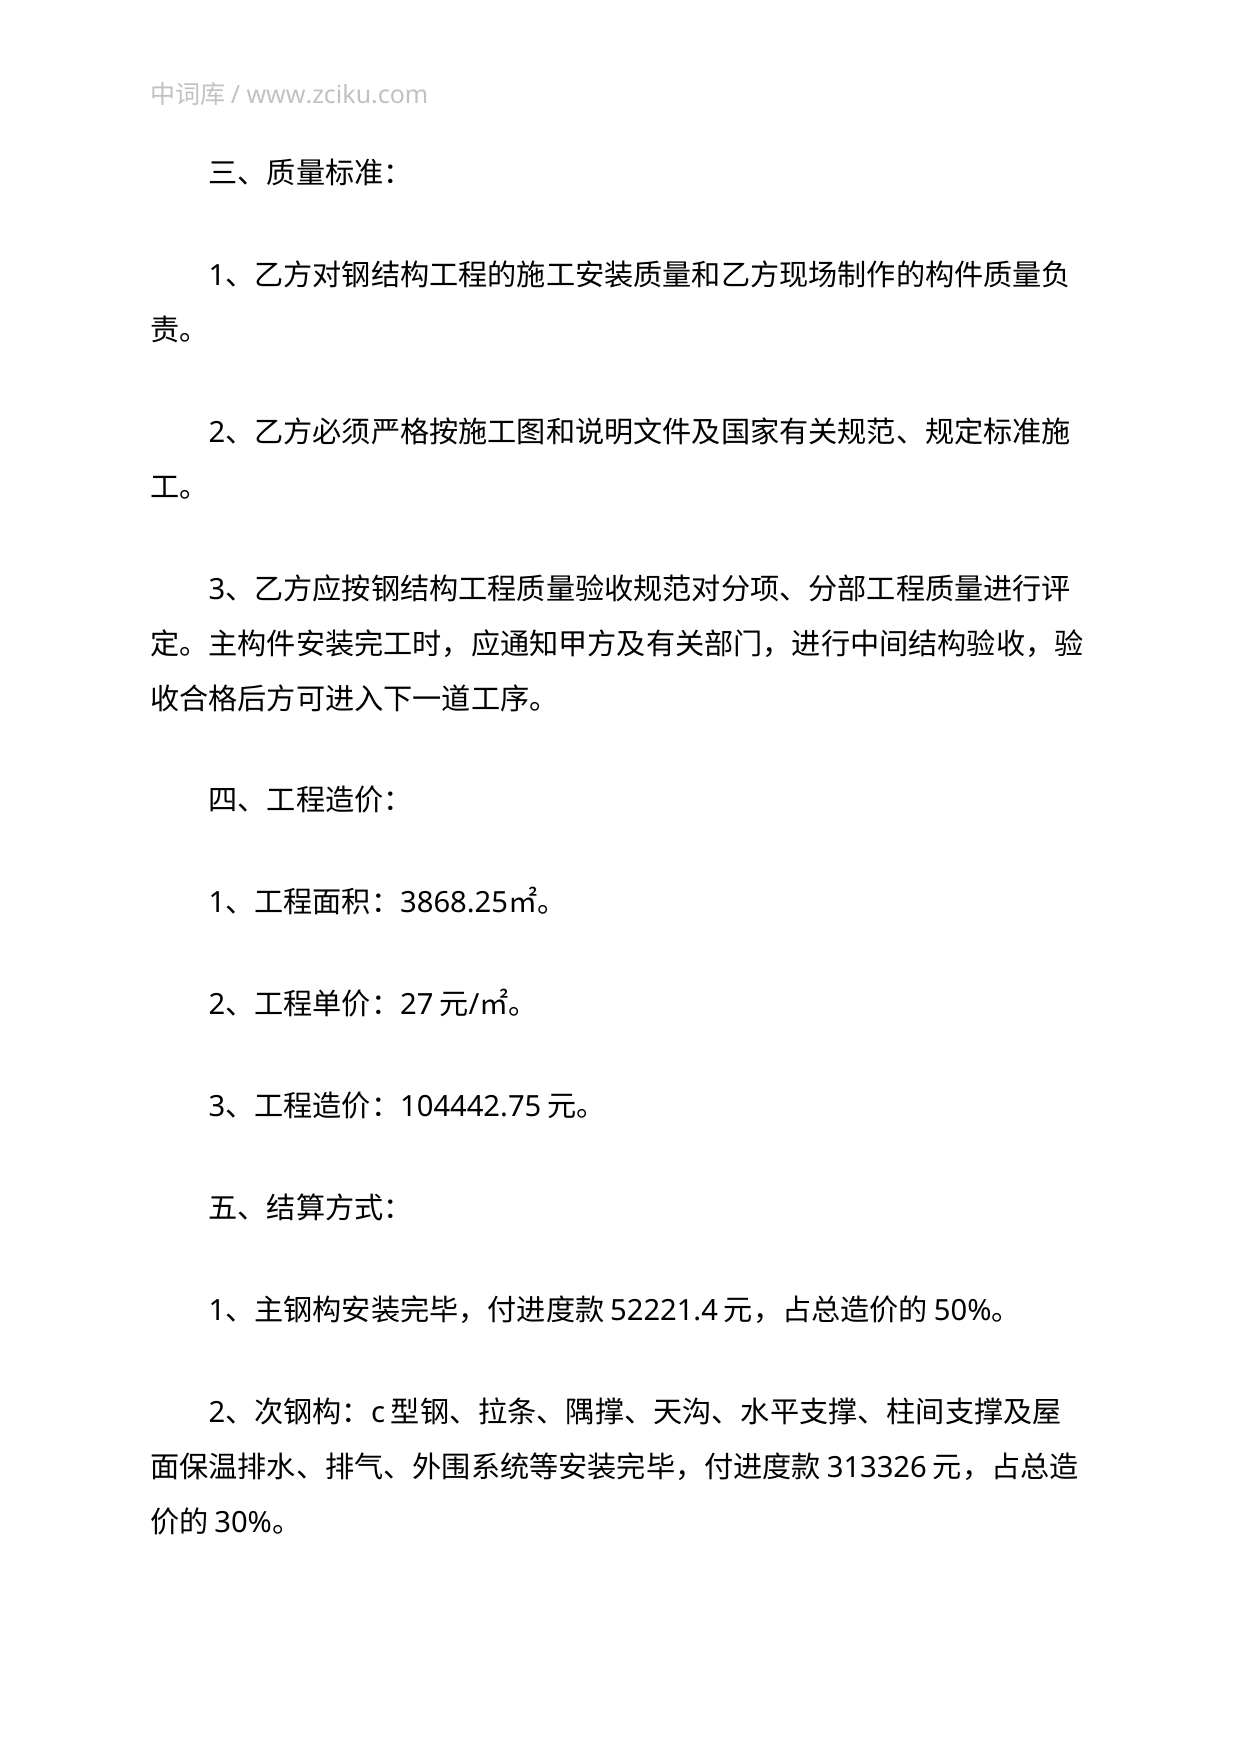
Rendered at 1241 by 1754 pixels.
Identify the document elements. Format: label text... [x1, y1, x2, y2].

text 五、结算方式： [150, 1185, 1090, 1227]
text 3、乙方应按钢结构工程质量验收规范对分项、分部工程质量进行评定。主构件安装完工时，应通知甲方及有关部门，进行中间结构验收，验收合格后方可进入下一道工序。 [150, 565, 1090, 717]
text 2、乙方必须严格按施工图和说明文件及国家有关规范、规定标准施工。 [150, 408, 1090, 506]
text 2、工程单价：27元/㎡。 [150, 981, 1090, 1023]
text 1、乙方对钢结构工程的施工安装质量和乙方现场制作的构件质量负责。 [150, 252, 1090, 349]
text 1、主钢构安装完毕，付进度款52221.4元，占总造价的50%。 [150, 1286, 1090, 1329]
text 四、工程造价： [150, 777, 1090, 819]
text 2、次钢构：c型钢、拉条、隅撑、天沟、水平支撑、柱间支撑及屋面保温排水、排气、外围系统等安装完毕，付进度款313326元，占总造价的30%。 [150, 1388, 1090, 1541]
text 三、质量标准： [150, 150, 1090, 192]
text 1、工程面积：3868.25㎡。 [150, 879, 1090, 921]
text 3、工程造价：104442.75元。 [150, 1083, 1090, 1125]
